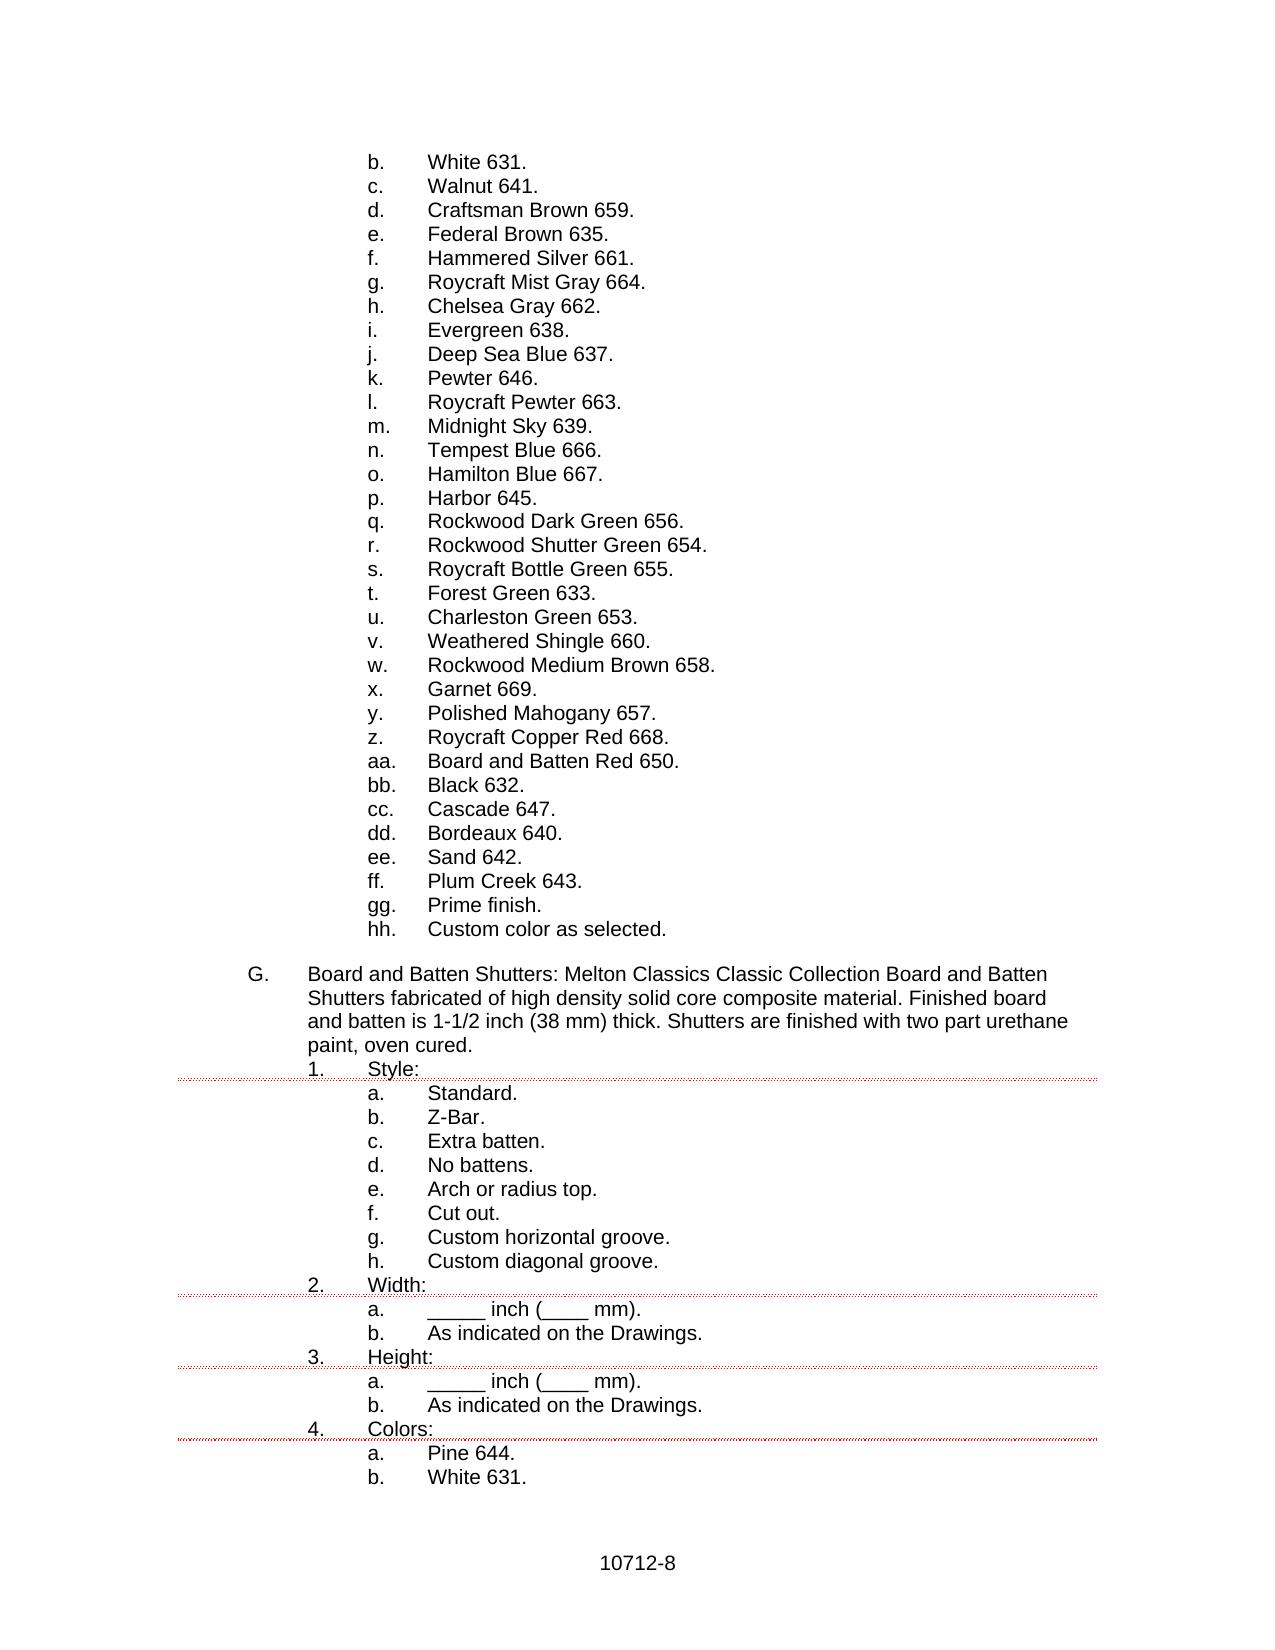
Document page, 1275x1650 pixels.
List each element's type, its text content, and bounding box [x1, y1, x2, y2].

list Standard. [367, 1081, 1087, 1105]
list Prime finish. [367, 893, 1087, 917]
list Roycraft Copper Red 668. [367, 725, 1087, 749]
list Weathered Shingle 660. [367, 629, 1087, 653]
list Style: [307, 1057, 1087, 1081]
list Garnet 669. [367, 677, 1087, 701]
list Evergreen 638. [367, 318, 1087, 342]
list Midnight Sky 639. [367, 413, 1087, 437]
list Chelsea Gray 662. [367, 294, 1087, 318]
list Charleston Green 653. [367, 605, 1087, 629]
list Pine 644. [367, 1441, 1087, 1464]
list Deep Sea Blue 637. [367, 342, 1087, 366]
list Custom horizontal groove. [367, 1225, 1087, 1249]
list As indicated on the Drawings. [367, 1321, 1087, 1345]
list Hamilton Blue 667. [367, 461, 1087, 485]
list As indicated on the Drawings. [367, 1393, 1087, 1417]
list Extra batten. [367, 1129, 1087, 1153]
list No battens. [367, 1153, 1087, 1177]
list White 631. [367, 150, 1087, 174]
list White 631. [367, 1464, 1087, 1488]
list Custom diagonal groove. [367, 1249, 1087, 1273]
list Pewter 646. [367, 366, 1087, 389]
list _____ inch (____ mm). [367, 1297, 1087, 1321]
list Z-Bar. [367, 1105, 1087, 1129]
list Board and Batten Red 650. [367, 749, 1087, 773]
list Tempest Blue 666. [367, 437, 1087, 461]
list Height: [307, 1345, 1087, 1369]
list Cascade 647. [367, 797, 1087, 821]
list Roycraft Mist Gray 664. [367, 270, 1087, 294]
list Bordeaux 640. [367, 821, 1087, 845]
list Board and Batten Shutters: Melton Classics Classic Collection Board and Batten Shutters fabricated of high density solid core composite material. Finished board and batten is 1-1/2 inch (38 mm) thick. Shutters are finished with two part urethane paint, oven cured. [247, 961, 1087, 1057]
list Polished Mahogany 657. [367, 701, 1087, 725]
list Rockwood Medium Brown 658. [367, 653, 1087, 677]
list Walnut 641. [367, 174, 1087, 198]
list Black 632. [367, 773, 1087, 797]
list Federal Brown 635. [367, 222, 1087, 246]
list Colors: [307, 1417, 1087, 1441]
list Cut out. [367, 1201, 1087, 1225]
list Roycraft Pewter 663. [367, 389, 1087, 413]
list _____ inch (____ mm). [367, 1369, 1087, 1393]
list Custom color as selected. [367, 917, 1087, 941]
list Roycraft Bottle Green 655. [367, 557, 1087, 581]
list Forest Green 633. [367, 581, 1087, 605]
list Sand 642. [367, 845, 1087, 869]
list Rockwood Dark Green 656. [367, 509, 1087, 533]
list Plum Creek 643. [367, 869, 1087, 893]
list Width: [307, 1273, 1087, 1297]
list Arch or radius top. [367, 1177, 1087, 1201]
list Harbor 645. [367, 485, 1087, 509]
list Rockwood Shutter Green 654. [367, 533, 1087, 557]
list Craftsman Brown 659. [367, 198, 1087, 222]
list Hammered Silver 661. [367, 246, 1087, 270]
